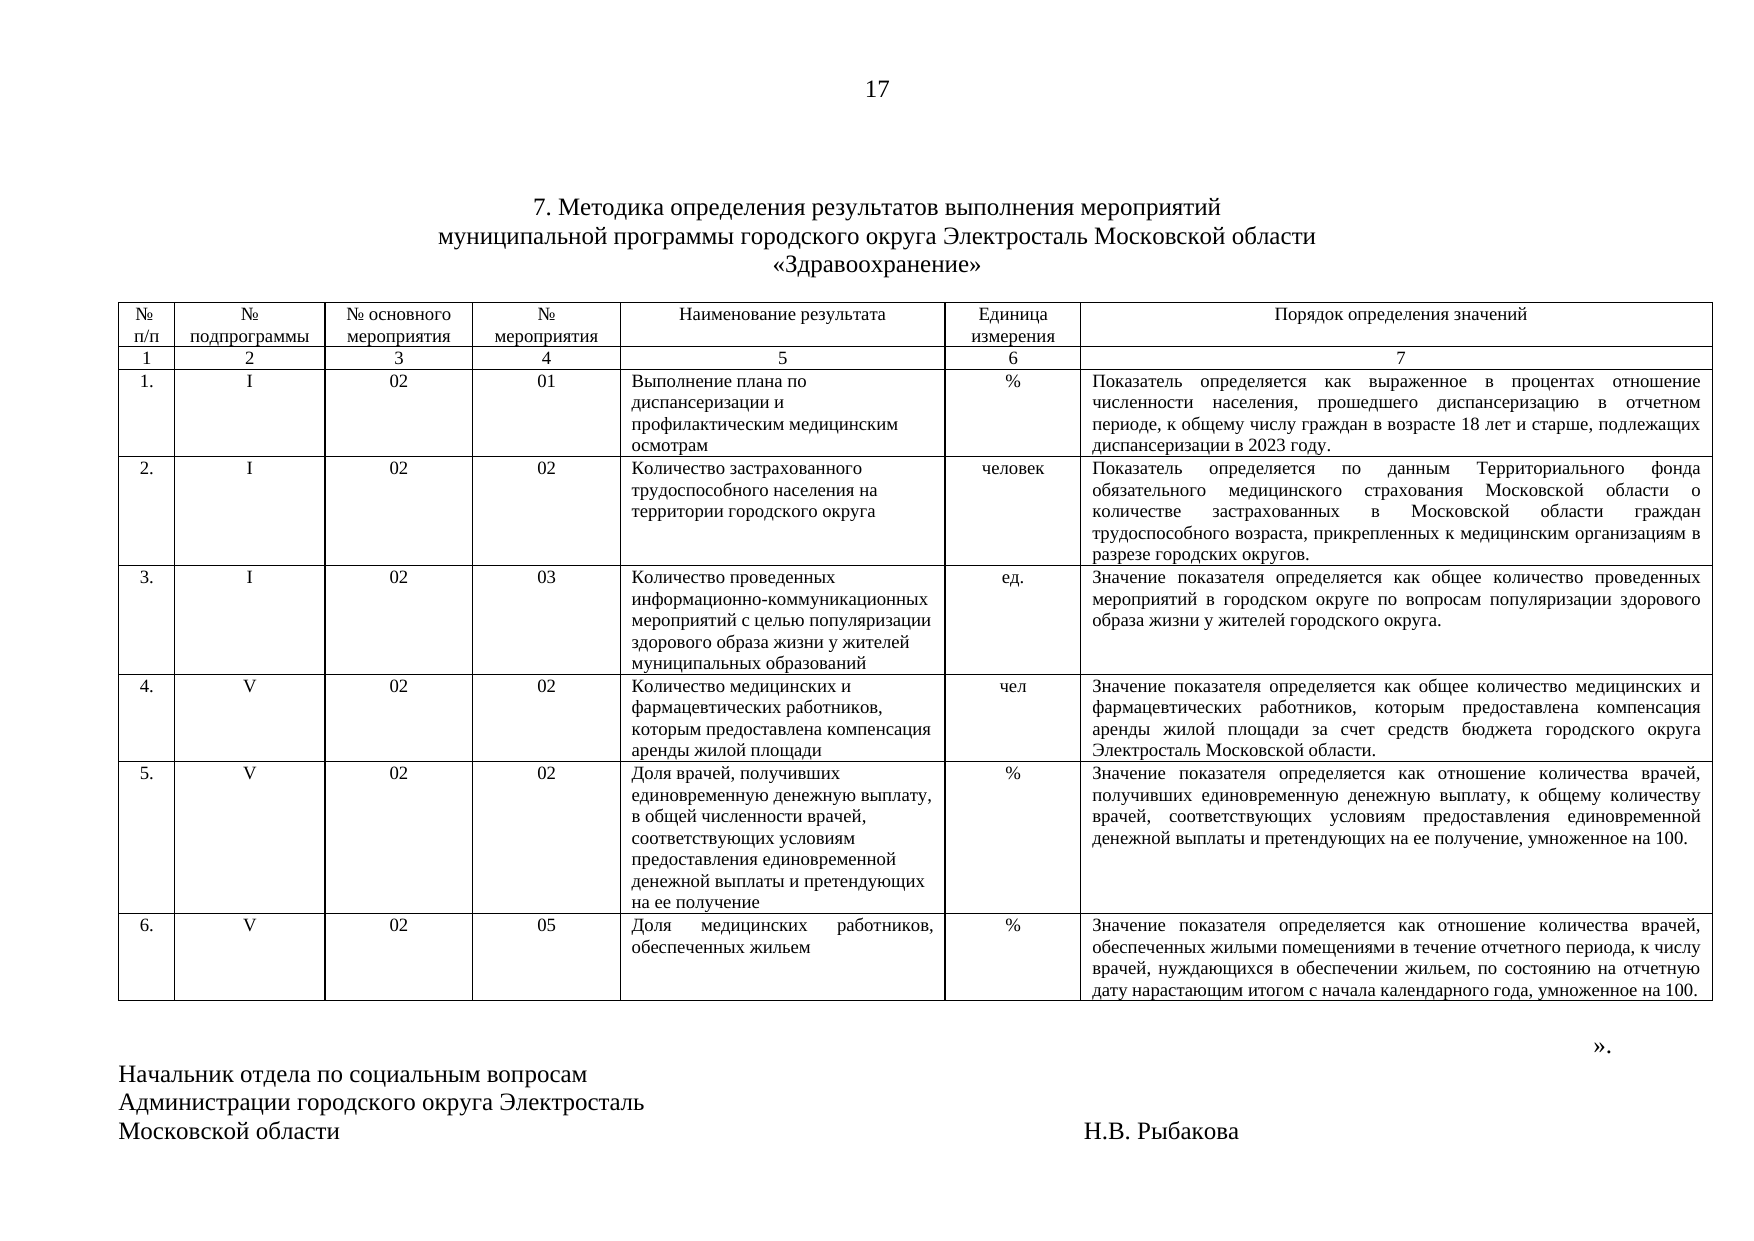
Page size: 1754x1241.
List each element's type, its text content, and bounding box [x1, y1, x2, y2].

table_cell 4. [119, 675, 174, 761]
table_cell 02 [473, 457, 620, 565]
table_cell человек [946, 457, 1080, 565]
table_cell 3. [119, 566, 174, 674]
table_cell 2 [175, 347, 324, 369]
table_cell Значение показателя определяется как отношение количества врачей, получивших единовременную денежную выплату, к общему количеству врачей, соответствующих условиям предоставления единовременной денежной выплаты и претендующих на ее получение, умноженное на 100. [1081, 762, 1712, 913]
table_cell 02 [326, 370, 472, 456]
table_cell 02 [326, 457, 472, 565]
table_cell 1 [119, 347, 174, 369]
table_cell Значение показателя определяется как общее количество медицинских и фармацевтических работников, которым предоставлена компенсация аренды жилой площади за счет средств бюджета городского округа Электросталь Московской области. [1081, 675, 1712, 761]
table_cell % [946, 762, 1080, 913]
table_header № подпрограммы [175, 303, 324, 346]
table_cell 3 [326, 347, 472, 369]
table_cell Значение показателя определяется как общее количество проведенных мероприятий в городском округе по вопросам популяризации здорового образа жизни у жителей городского округа. [1081, 566, 1712, 674]
table_cell % [946, 370, 1080, 456]
table_header № мероприятия [473, 303, 620, 346]
table_cell 03 [473, 566, 620, 674]
table_cell % [946, 914, 1080, 1000]
table_cell Количество медицинских и фармацевтических работников, которым предоставлена компенсация аренды жилой площади [621, 675, 944, 761]
table_cell V [175, 914, 324, 1000]
table_cell Показатель определяется по данным Территориального фонда обязательного медицинского страхования Московской области о количестве застрахованных в Московской области граждан трудоспособного возраста, прикрепленных к медицинским организациям в разрезе городских округов. [1081, 457, 1712, 565]
table_cell 4 [473, 347, 620, 369]
table_cell 2. [119, 457, 174, 565]
table_cell 05 [473, 914, 620, 1000]
text ». [1519, 1030, 1636, 1059]
table_cell 02 [473, 762, 620, 913]
table_cell ед. [946, 566, 1080, 674]
table_cell 02 [326, 675, 472, 761]
table_cell Выполнение плана по диспансеризации и профилактическим медицинским осмотрам [621, 370, 944, 456]
table_cell Доля врачей, получивших единовременную денежную выплату, в общей численности врачей, соответствующих условиям предоставления единовременной денежной выплаты и претендующих на ее получение [621, 762, 944, 913]
table_cell Доля медицинских работников, обеспеченных жильем [621, 914, 944, 1000]
table_cell 01 [473, 370, 620, 456]
table_header № п/п [119, 303, 174, 346]
table_header Наименование результата [621, 303, 944, 346]
table_cell I [175, 370, 324, 456]
table_cell 02 [473, 675, 620, 761]
table_cell 02 [326, 914, 472, 1000]
table_cell Значение показателя определяется как отношение количества врачей, обеспеченных жилыми помещениями в течение отчетного периода, к числу врачей, нуждающихся в обеспечении жильем, по состоянию на отчетную дату нарастающим итогом с начала календарного года, умноженное на 100. [1081, 914, 1712, 1000]
text Московской области Н.В. Рыбакова [118, 1116, 1636, 1145]
table_cell Количество застрахованного трудоспособного населения на территории городского округа [621, 457, 944, 565]
table_cell V [175, 675, 324, 761]
table_cell 7 [1081, 347, 1712, 369]
table_cell чел [946, 675, 1080, 761]
table_header Единица измерения [946, 303, 1080, 346]
table_cell 1. [119, 370, 174, 456]
text Начальник отдела по социальным вопросам [118, 1059, 1636, 1087]
text «Здравоохранение» [118, 249, 1636, 278]
table_cell 6. [119, 914, 174, 1000]
text Администрации городского округа Электросталь [118, 1087, 1636, 1116]
table_cell Показатель определяется как выраженное в процентах отношение численности населения, прошедшего диспансеризацию в отчетном периоде, к общему числу граждан в возрасте 18 лет и старше, подлежащих диспансеризации в 2023 году. [1081, 370, 1712, 456]
text 7. Методика определения результатов выполнения мероприятий [118, 192, 1636, 221]
table_cell V [175, 762, 324, 913]
table_cell 02 [326, 762, 472, 913]
text муниципальной программы городского округа Электросталь Московской области [118, 221, 1636, 249]
table_cell 5 [621, 347, 944, 369]
table_cell 5. [119, 762, 174, 913]
table_header № основного мероприятия [326, 303, 472, 346]
table_cell I [175, 566, 324, 674]
table_cell 6 [946, 347, 1080, 369]
table_cell 02 [326, 566, 472, 674]
table_cell I [175, 457, 324, 565]
table_header Порядок определения значений [1081, 303, 1712, 346]
table_cell Количество проведенных информационно-коммуникационных мероприятий с целью популяризации здорового образа жизни у жителей муниципальных образований [621, 566, 944, 674]
